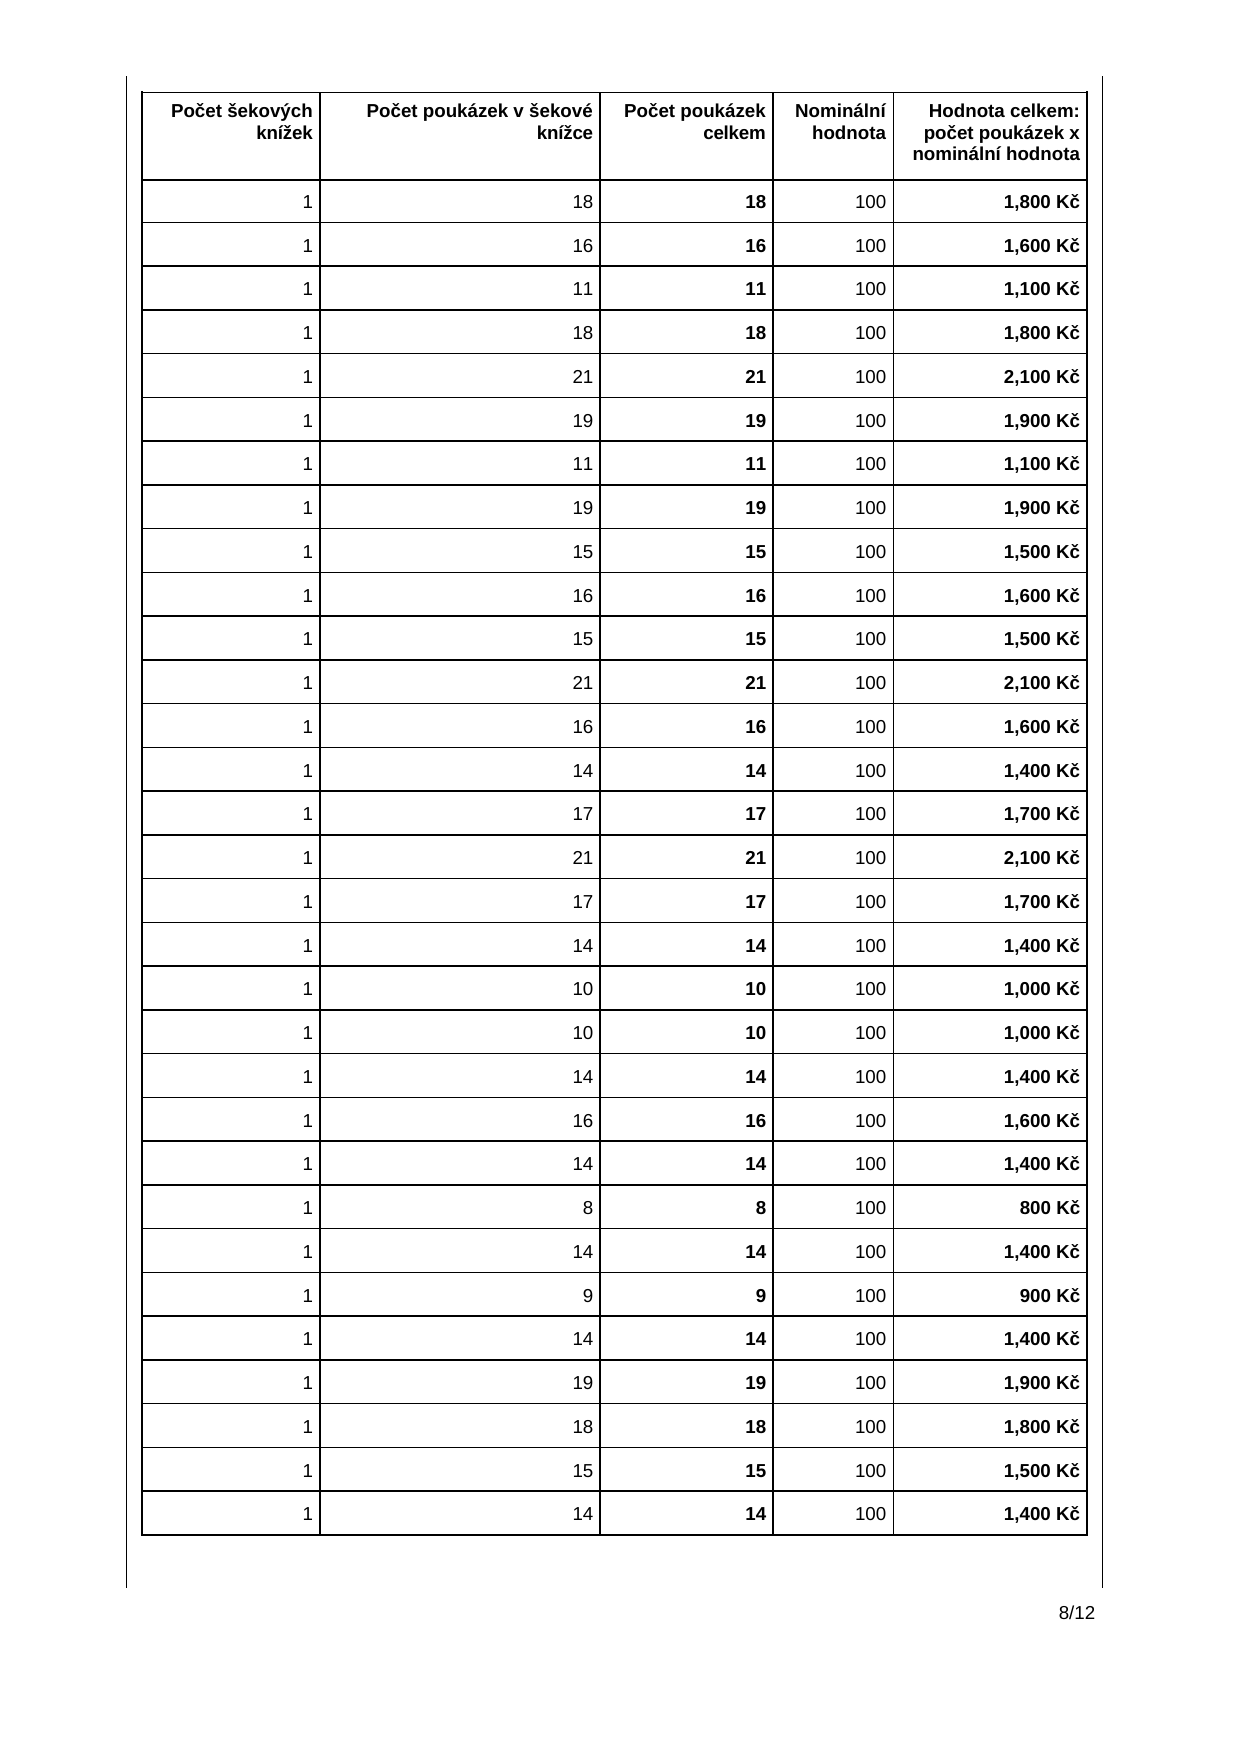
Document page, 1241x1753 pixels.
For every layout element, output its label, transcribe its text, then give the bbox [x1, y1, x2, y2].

table_cell 1 [143, 486, 319, 528]
table_cell 14 [601, 1054, 772, 1096]
table_cell 1,000 Kč [894, 967, 1086, 1009]
table_cell 1,100 Kč [894, 267, 1086, 309]
table_cell 16 [321, 223, 599, 265]
table_header Nominální hodnota [774, 93, 893, 179]
table_cell 100 [774, 223, 893, 265]
table_cell 14 [601, 1229, 772, 1271]
table_cell 21 [601, 836, 772, 878]
table_cell 19 [601, 486, 772, 528]
table_cell 14 [321, 748, 599, 790]
table_cell 1 [143, 267, 319, 309]
table_cell 18 [601, 181, 772, 221]
table_cell 14 [321, 1492, 599, 1534]
table_cell 1 [143, 617, 319, 659]
table_cell 2,100 Kč [894, 354, 1086, 396]
table_cell 100 [774, 836, 893, 878]
table_cell 100 [774, 311, 893, 353]
table_cell 14 [601, 1492, 772, 1534]
table_cell 10 [321, 967, 599, 1009]
table_cell 1,700 Kč [894, 879, 1086, 921]
table_cell 16 [601, 573, 772, 615]
table_cell 1 [143, 1186, 319, 1228]
table_cell 15 [321, 617, 599, 659]
table_cell 14 [601, 1317, 772, 1359]
table_cell 14 [321, 1142, 599, 1184]
table_cell 1 [143, 923, 319, 965]
table_cell 100 [774, 661, 893, 703]
table_cell 1,600 Kč [894, 1098, 1086, 1140]
table_cell 1 [143, 879, 319, 921]
table_cell 15 [321, 529, 599, 571]
table_cell 17 [601, 879, 772, 921]
table_cell 100 [774, 1492, 893, 1534]
table_cell 17 [601, 792, 772, 834]
table_cell 1 [143, 529, 319, 571]
table_cell 10 [601, 1011, 772, 1053]
table_cell 2,100 Kč [894, 661, 1086, 703]
table_cell 100 [774, 923, 893, 965]
table_cell 100 [774, 486, 893, 528]
table_cell 1,900 Kč [894, 1361, 1086, 1403]
table_cell 11 [321, 442, 599, 484]
table_cell 1 [143, 1011, 319, 1053]
table_header Hodnota celkem: počet poukázek x nominální hodnota [894, 93, 1086, 179]
table_cell 19 [601, 1361, 772, 1403]
table_cell 1,900 Kč [894, 486, 1086, 528]
table_cell 1,400 Kč [894, 1229, 1086, 1271]
table_cell 1,800 Kč [894, 311, 1086, 353]
table_cell 1,100 Kč [894, 442, 1086, 484]
table_cell 21 [321, 354, 599, 396]
table_cell 15 [321, 1448, 599, 1490]
table_cell 14 [601, 748, 772, 790]
table_cell 100 [774, 1186, 893, 1228]
table_cell 100 [774, 442, 893, 484]
table_cell 100 [774, 181, 893, 221]
table_cell 100 [774, 1142, 893, 1184]
table_cell 14 [601, 923, 772, 965]
table_cell 1,600 Kč [894, 573, 1086, 615]
table_cell 100 [774, 1317, 893, 1359]
table_cell 100 [774, 1098, 893, 1140]
table_cell 1 [143, 1054, 319, 1096]
table_cell 8 [321, 1186, 599, 1228]
table_cell 14 [321, 923, 599, 965]
table_cell 1,600 Kč [894, 704, 1086, 746]
table_cell 100 [774, 267, 893, 309]
table_cell 16 [601, 1098, 772, 1140]
table_cell 100 [774, 1361, 893, 1403]
table_cell 8 [601, 1186, 772, 1228]
table_cell 18 [321, 181, 599, 221]
table_cell 1,600 Kč [894, 223, 1086, 265]
table_cell 9 [601, 1273, 772, 1315]
table_cell 1 [143, 1492, 319, 1534]
table_cell 100 [774, 529, 893, 571]
table_cell 100 [774, 879, 893, 921]
table_cell 19 [321, 398, 599, 440]
table_cell 15 [601, 1448, 772, 1490]
table_cell 19 [321, 486, 599, 528]
table_cell 11 [321, 267, 599, 309]
table_cell 100 [774, 1273, 893, 1315]
table_cell 1 [143, 1317, 319, 1359]
table_cell 1,400 Kč [894, 1317, 1086, 1359]
table_header Počet poukázek celkem [601, 93, 772, 179]
table_cell 1 [143, 1273, 319, 1315]
table_cell 100 [774, 1229, 893, 1271]
table_cell 1 [143, 704, 319, 746]
table_cell 19 [601, 398, 772, 440]
table_cell 14 [601, 1142, 772, 1184]
table_cell 1 [143, 1229, 319, 1271]
table_cell 21 [601, 354, 772, 396]
table_cell 19 [321, 1361, 599, 1403]
table_cell 16 [321, 704, 599, 746]
table_cell 1,800 Kč [894, 181, 1086, 221]
table_cell 1 [143, 398, 319, 440]
table_cell 1,800 Kč [894, 1404, 1086, 1446]
table_cell 900 Kč [894, 1273, 1086, 1315]
table_cell 1 [143, 1098, 319, 1140]
table_cell 1 [143, 1142, 319, 1184]
table_cell 1 [143, 661, 319, 703]
table_cell 18 [601, 1404, 772, 1446]
table_cell 1,700 Kč [894, 792, 1086, 834]
table_cell 9 [321, 1273, 599, 1315]
table_cell 100 [774, 1011, 893, 1053]
table_cell 16 [321, 573, 599, 615]
table_cell 1 [143, 442, 319, 484]
table_cell 11 [601, 267, 772, 309]
table_cell 100 [774, 398, 893, 440]
table_cell 11 [601, 442, 772, 484]
table_cell 15 [601, 617, 772, 659]
table_cell 1,400 Kč [894, 923, 1086, 965]
table_cell 17 [321, 792, 599, 834]
table_cell 1,500 Kč [894, 1448, 1086, 1490]
table_cell 1 [143, 311, 319, 353]
table_cell 18 [321, 311, 599, 353]
table_cell 1,500 Kč [894, 617, 1086, 659]
table_cell 100 [774, 1404, 893, 1446]
table_cell 1,400 Kč [894, 748, 1086, 790]
table_cell 1,400 Kč [894, 1492, 1086, 1534]
table_cell 1 [143, 181, 319, 221]
table_cell 1 [143, 1448, 319, 1490]
table_cell 16 [601, 223, 772, 265]
table_cell 21 [601, 661, 772, 703]
table_header Počet šekových knížek [143, 93, 319, 179]
table_cell 800 Kč [894, 1186, 1086, 1228]
table_cell 18 [321, 1404, 599, 1446]
table_cell 18 [601, 311, 772, 353]
table_cell 100 [774, 1448, 893, 1490]
table_cell 1,900 Kč [894, 398, 1086, 440]
table_cell 21 [321, 836, 599, 878]
table_cell 1 [143, 792, 319, 834]
table_cell 1,000 Kč [894, 1011, 1086, 1053]
table_cell 100 [774, 704, 893, 746]
table_cell 100 [774, 967, 893, 1009]
table_cell 1 [143, 573, 319, 615]
table_cell 1 [143, 223, 319, 265]
table_header Počet poukázek v šekové knížce [321, 93, 599, 179]
table_cell 1 [143, 354, 319, 396]
table_cell 2,100 Kč [894, 836, 1086, 878]
table_cell 14 [321, 1054, 599, 1096]
table_cell 21 [321, 661, 599, 703]
table_cell 1 [143, 748, 319, 790]
table_cell 100 [774, 617, 893, 659]
table_cell 1 [143, 967, 319, 1009]
table_cell 14 [321, 1317, 599, 1359]
table_cell 10 [601, 967, 772, 1009]
table_cell 16 [601, 704, 772, 746]
table_cell 100 [774, 792, 893, 834]
table_cell 1,500 Kč [894, 529, 1086, 571]
table_cell 10 [321, 1011, 599, 1053]
table_cell 1 [143, 1404, 319, 1446]
table_cell 100 [774, 573, 893, 615]
table_cell 100 [774, 748, 893, 790]
table_cell 14 [321, 1229, 599, 1271]
table_cell 100 [774, 354, 893, 396]
table_cell 1 [143, 836, 319, 878]
table_cell 1,400 Kč [894, 1054, 1086, 1096]
table_cell 1 [143, 1361, 319, 1403]
table_cell 1,400 Kč [894, 1142, 1086, 1184]
table_cell 100 [774, 1054, 893, 1096]
table_cell 15 [601, 529, 772, 571]
table_cell 16 [321, 1098, 599, 1140]
table_cell 17 [321, 879, 599, 921]
